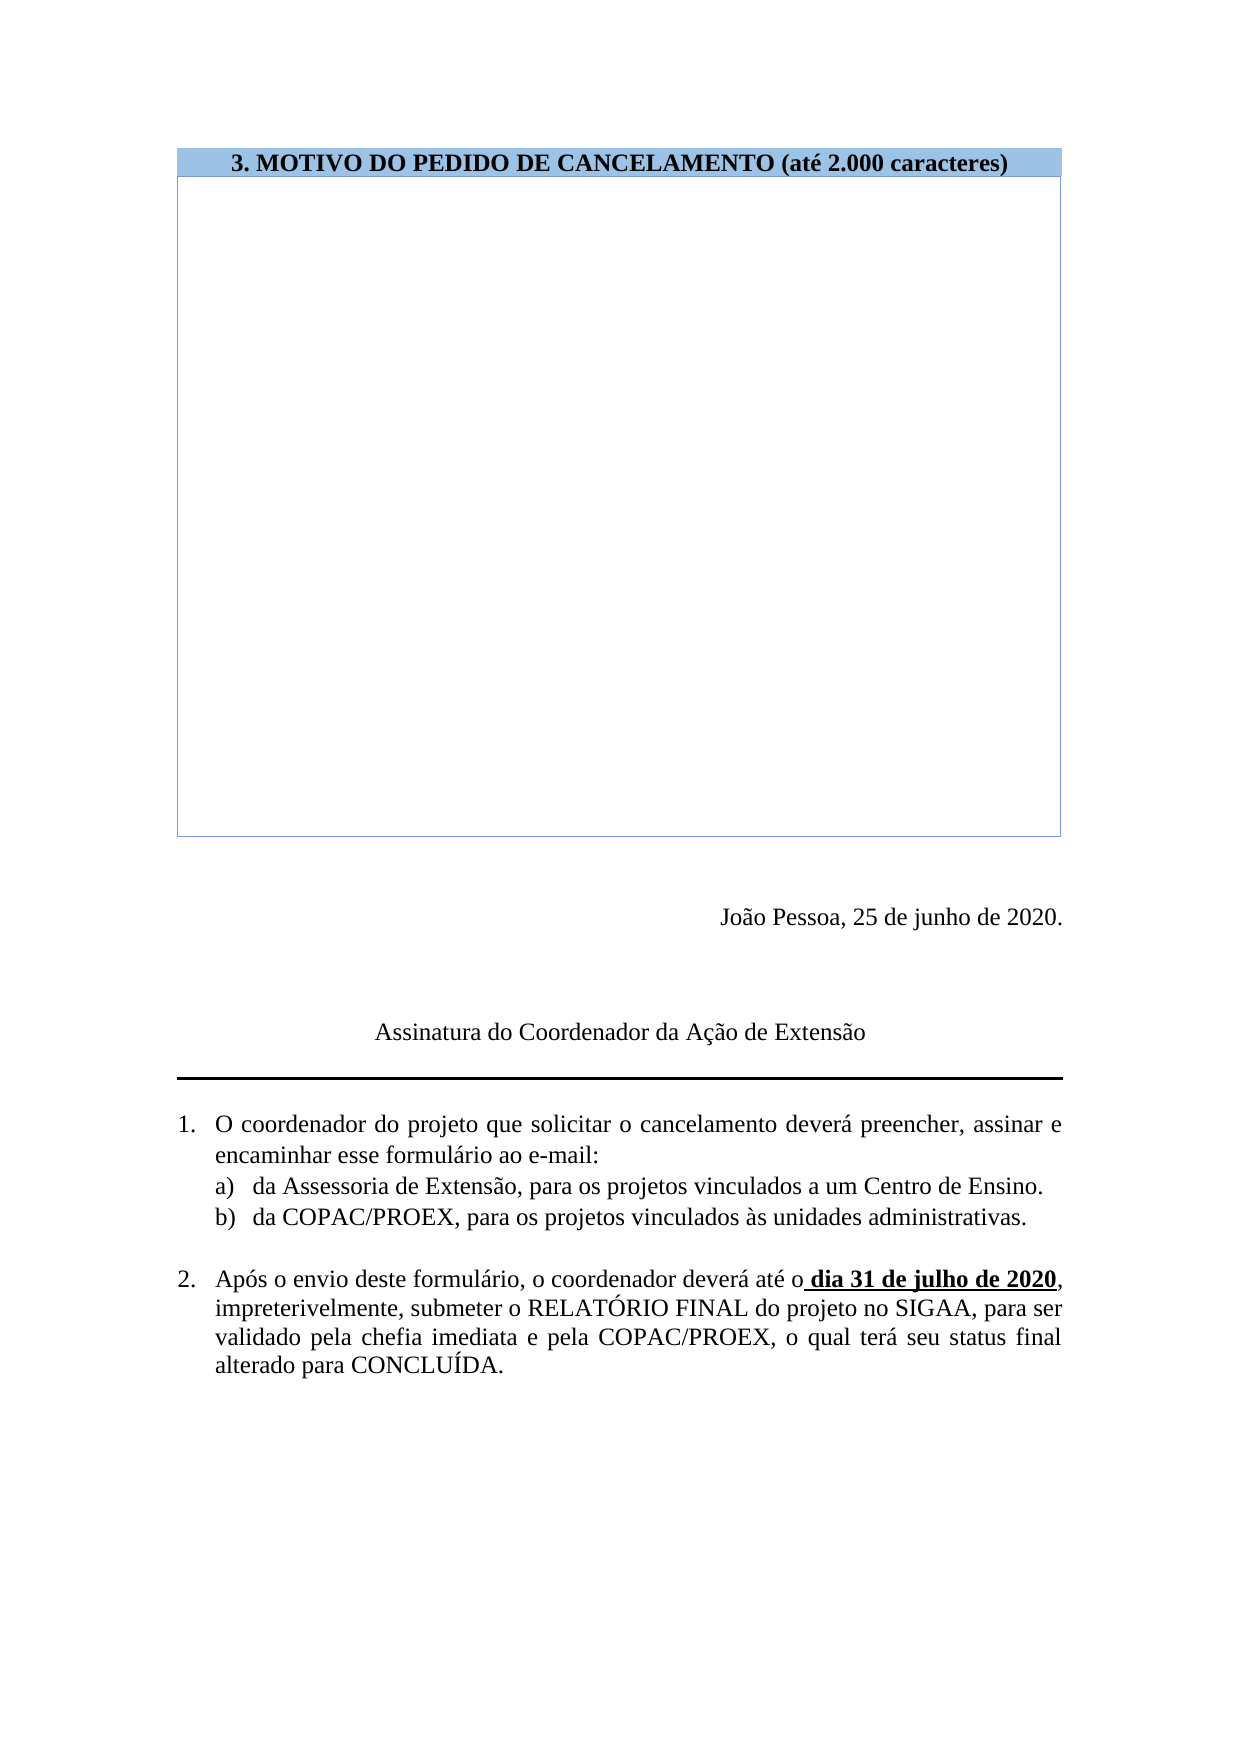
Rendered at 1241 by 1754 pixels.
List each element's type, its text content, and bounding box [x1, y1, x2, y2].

list da COPAC/PROEX, para os projetos vinculados às unidades administrativas. [215, 1202, 1063, 1231]
list Após o envio deste formulário, o coordenador deverá até o dia 31 de julho de 2020, impreterivelmente, submeter o RELATÓRIO FINAL do projeto no SIGAA, para ser validado pela chefia imediata e pela COPAC/PROEX, o qual terá seu status final alterado para CONCLUÍDA. [177, 1264, 1063, 1379]
list O coordenador do projeto que solicitar o cancelamento deverá preencher, assinar e encaminhar esse formulário ao e-mail: [177, 1109, 1063, 1169]
list da Assessoria de Extensão, para os projetos vinculados a um Centro de Ensino. [215, 1171, 1063, 1200]
text Assinatura do Coordenador da Ação de Extensão [177, 1017, 1063, 1046]
table_header 3. MOTIVO DO PEDIDO DE CANCELAMENTO (até 2.000 caracteres) [177, 148, 1062, 176]
text João Pessoa, 25 de junho de 2020. [177, 902, 1063, 931]
